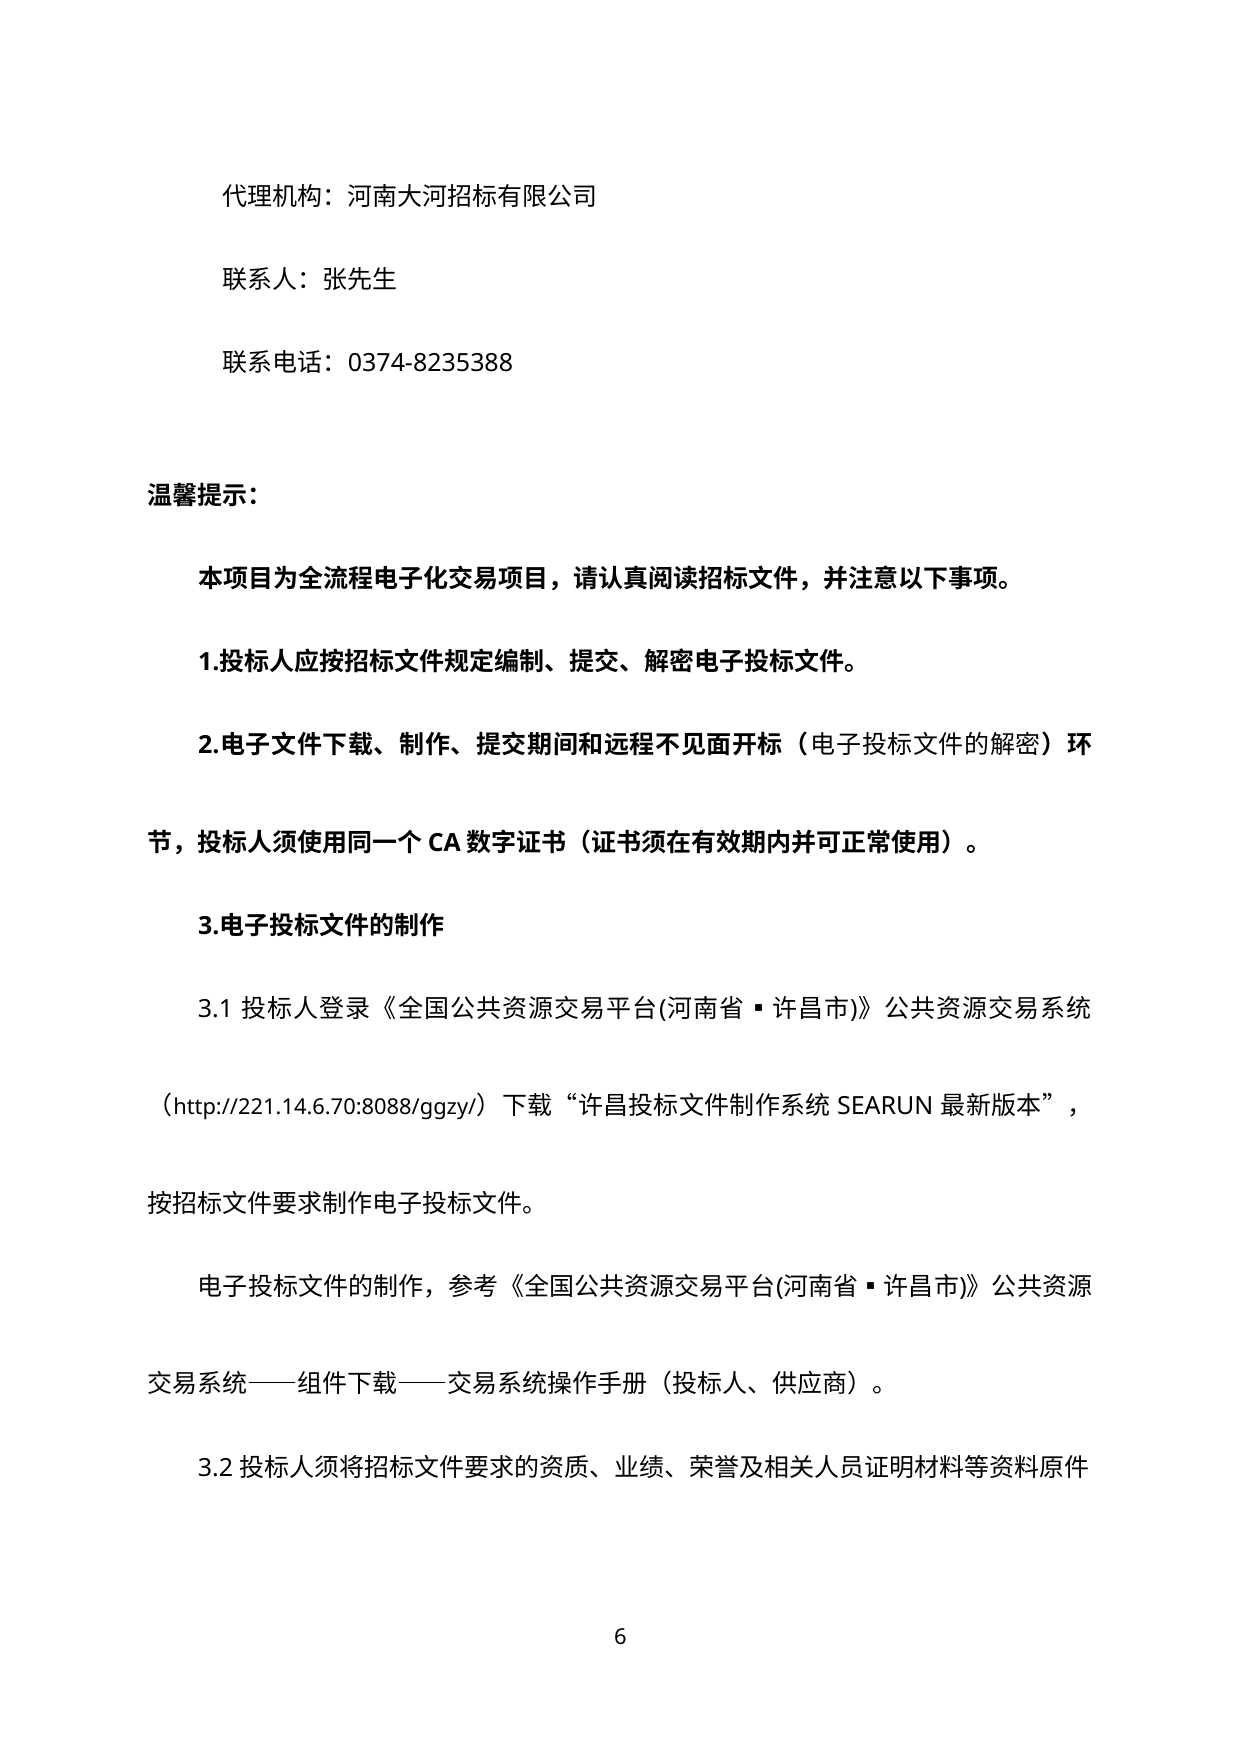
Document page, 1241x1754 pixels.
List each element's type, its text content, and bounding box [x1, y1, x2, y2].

text 联系电话：0374-8235388 [148, 328, 1092, 393]
text 本项目为全流程电子化交易项目，请认真阅读招标文件，并注意以下事项。 [148, 544, 1092, 609]
text 电子投标文件的制作，参考《全国公共资源交易平台(河南省▪许昌市)》公共资源交易系统——组件下载——交易系统操作手册（投标人、供应商）。 [148, 1252, 1092, 1414]
text 3.电子投标文件的制作 [148, 891, 1092, 956]
text 联系人：张先生 [148, 245, 1092, 310]
text 3.1 投标人登录《全国公共资源交易平台(河南省▪许昌市)》公共资源交易系统（http://221.14.6.70:8088/ggzy/）下载“许昌投标文件制作系统SEARUN 最新版本”，按招标文件要求制作电子投标文件。 [148, 974, 1092, 1234]
text 1.投标人应按招标文件规定编制、提交、解密电子投标文件。 [148, 627, 1092, 692]
text 温馨提示： [148, 461, 1092, 526]
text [148, 1433, 1092, 1498]
text 代理机构：河南大河招标有限公司 [148, 162, 1092, 227]
text 2.电子文件下载、制作、提交期间和远程不见面开标（电子投标文件的解密）环节，投标人须使用同一个CA数字证书（证书须在有效期内并可正常使用）。 [148, 710, 1092, 873]
